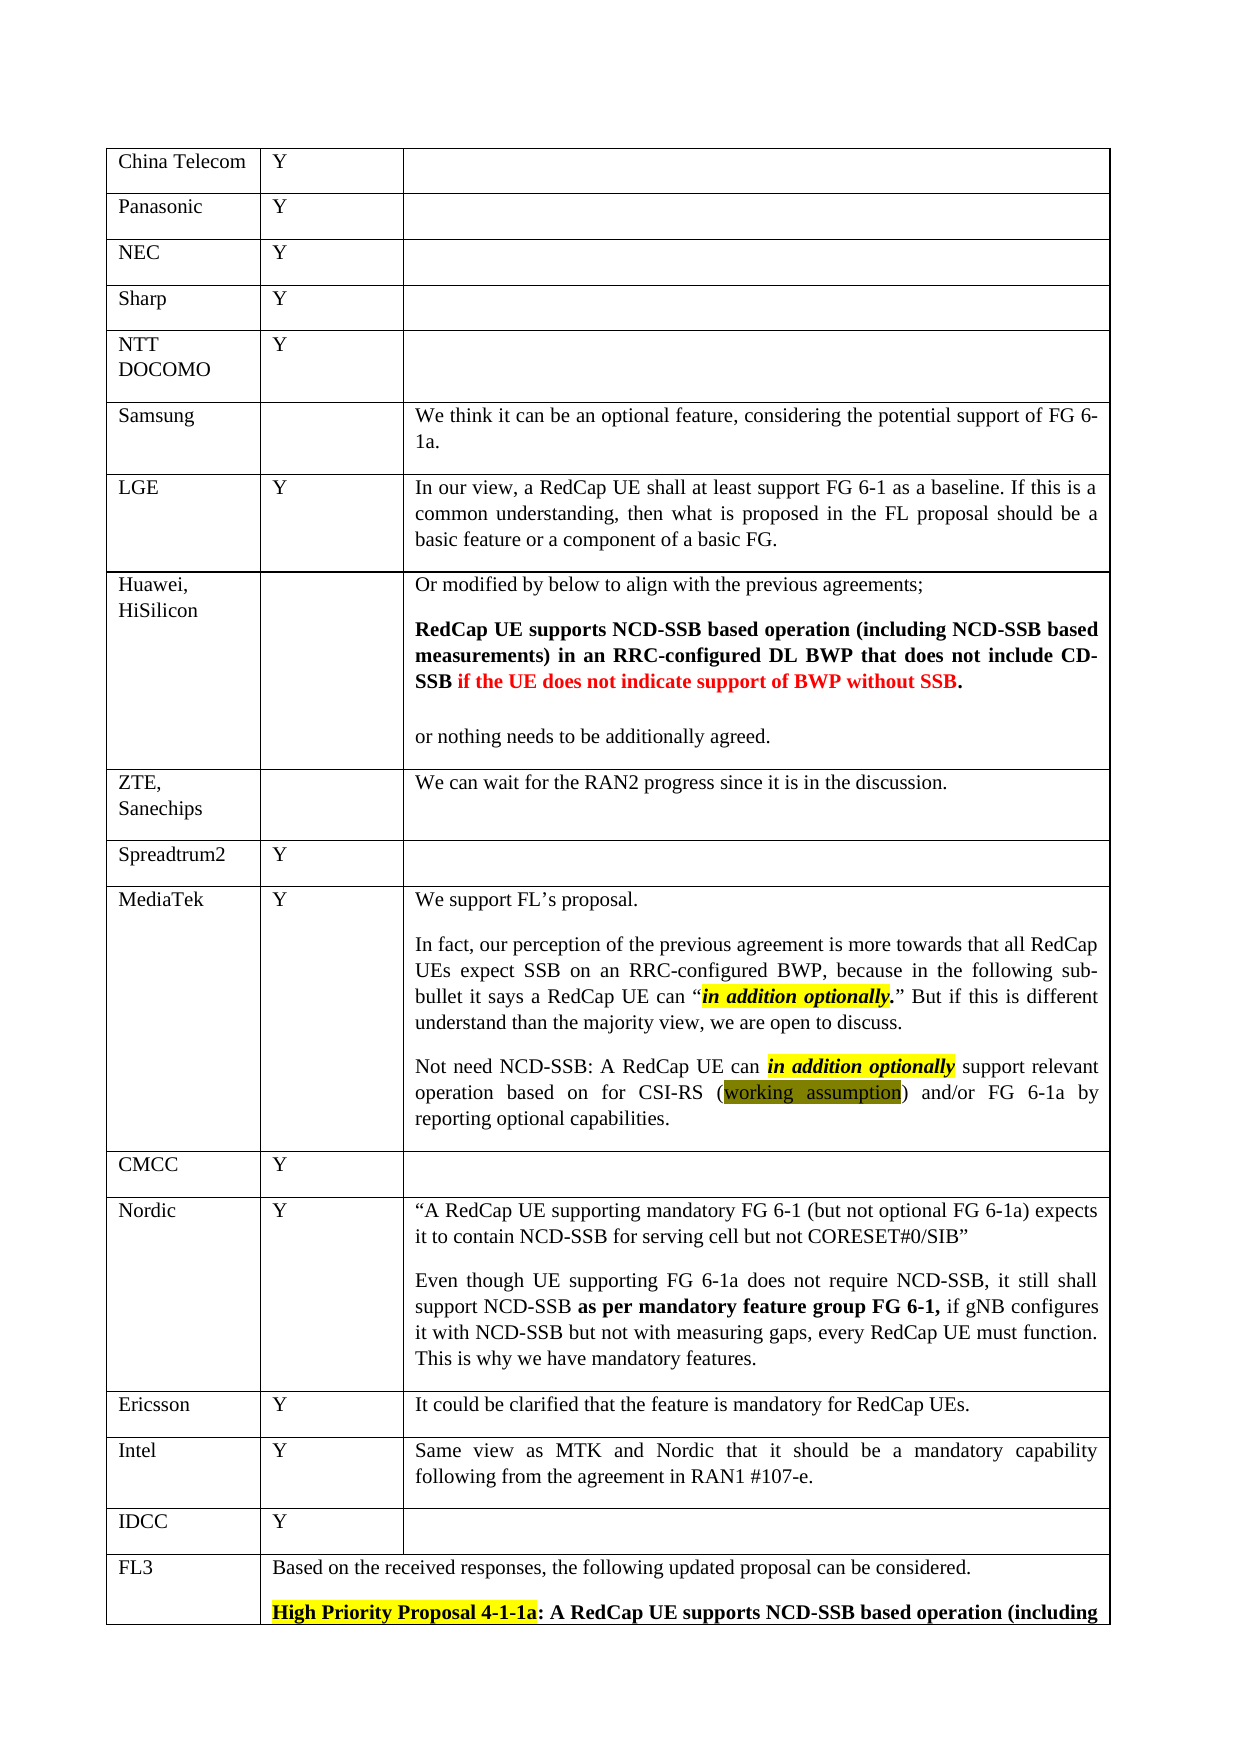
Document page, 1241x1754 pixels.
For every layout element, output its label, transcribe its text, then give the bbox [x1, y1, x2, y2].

table_cell Y [261, 841, 403, 886]
table_cell It could be clarified that the feature is mandatory for RedCap UEs. [404, 1392, 1109, 1437]
table_cell CMCC [107, 1152, 260, 1197]
table_cell Y [261, 331, 403, 402]
table_cell Huawei, HiSilicon [107, 573, 260, 769]
table_cell [404, 286, 1109, 330]
table_cell Panasonic [107, 194, 260, 239]
table_cell ZTE, Sanechips [107, 770, 260, 840]
table_cell Y [261, 1509, 403, 1554]
table_cell IDCC [107, 1509, 260, 1554]
table_cell Or modified by below to align with the previous agreements; RedCap UE supports NCD-SSB based operation (including NCD-SSB based measurements) in an RRC-configured DL BWP that does not include CD-SSB if the UE does not indicate support of BWP without SSB. or nothing needs to be additionally agreed. [404, 573, 1109, 769]
table_cell Y [261, 1392, 403, 1437]
table_cell Sharp [107, 286, 260, 330]
table_cell [261, 403, 403, 474]
table_cell Ericsson [107, 1392, 260, 1437]
table_cell [404, 1152, 1109, 1197]
table_cell [404, 841, 1109, 886]
table_cell We can wait for the RAN2 progress since it is in the discussion. [404, 770, 1109, 840]
table_cell Y [261, 149, 403, 193]
table_cell Same view as MTK and Nordic that it should be a mandatory capability following from the agreement in RAN1 #107-e. [404, 1438, 1109, 1508]
table_cell Y [261, 240, 403, 285]
table_cell We support FL’s proposal. In fact, our perception of the previous agreement is more towards that all RedCap UEs expect SSB on an RRC-configured BWP, because in the following sub-bullet it says a RedCap UE can “in addition optionally.” But if this is different understand than the majority view, we are open to discuss. Not need NCD-SSB: A RedCap UE can in addition optionally support relevant operation based on for CSI-RS (working assumption) and/or FG 6-1a by reporting optional capabilities. [404, 887, 1109, 1151]
table_cell Y [261, 286, 403, 330]
table_cell FL3 [107, 1555, 260, 1624]
table_cell Y [261, 1198, 403, 1391]
table_cell [404, 240, 1109, 285]
table_cell Y [261, 1152, 403, 1197]
table_cell In our view, a RedCap UE shall at least support FG 6-1 as a baseline. If this is a common understanding, then what is proposed in the FL proposal should be a basic feature or a component of a basic FG. [404, 475, 1109, 571]
table_cell LGE [107, 475, 260, 571]
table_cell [261, 1555, 1109, 1624]
table_cell [261, 770, 403, 840]
table_cell [404, 194, 1109, 239]
table_cell “A RedCap UE supporting mandatory FG 6-1 (but not optional FG 6-1a) expects it to contain NCD-SSB for serving cell but not CORESET#0/SIB” Even though UE supporting FG 6-1a does not require NCD-SSB, it still shall support NCD-SSB as per mandatory feature group FG 6-1, if gNB configures it with NCD-SSB but not with measuring gaps, every RedCap UE must function. This is why we have mandatory features. [404, 1198, 1109, 1391]
table_cell [404, 149, 1109, 193]
table_cell Spreadtrum2 [107, 841, 260, 886]
table_cell Nordic [107, 1198, 260, 1391]
table_cell Y [261, 1438, 403, 1508]
table_cell Y [261, 475, 403, 571]
table_cell Y [261, 194, 403, 239]
table_cell MediaTek [107, 887, 260, 1151]
table_cell [404, 331, 1109, 402]
table_cell NEC [107, 240, 260, 285]
table_cell We think it can be an optional feature, considering the potential support of FG 6-1a. [404, 403, 1109, 474]
table_cell Y [261, 887, 403, 1151]
table_cell [404, 1509, 1109, 1554]
table_cell [261, 573, 403, 769]
table_cell China Telecom [107, 149, 260, 193]
table_cell Samsung [107, 403, 260, 474]
table_cell Intel [107, 1438, 260, 1508]
table_cell NTT DOCOMO [107, 331, 260, 402]
